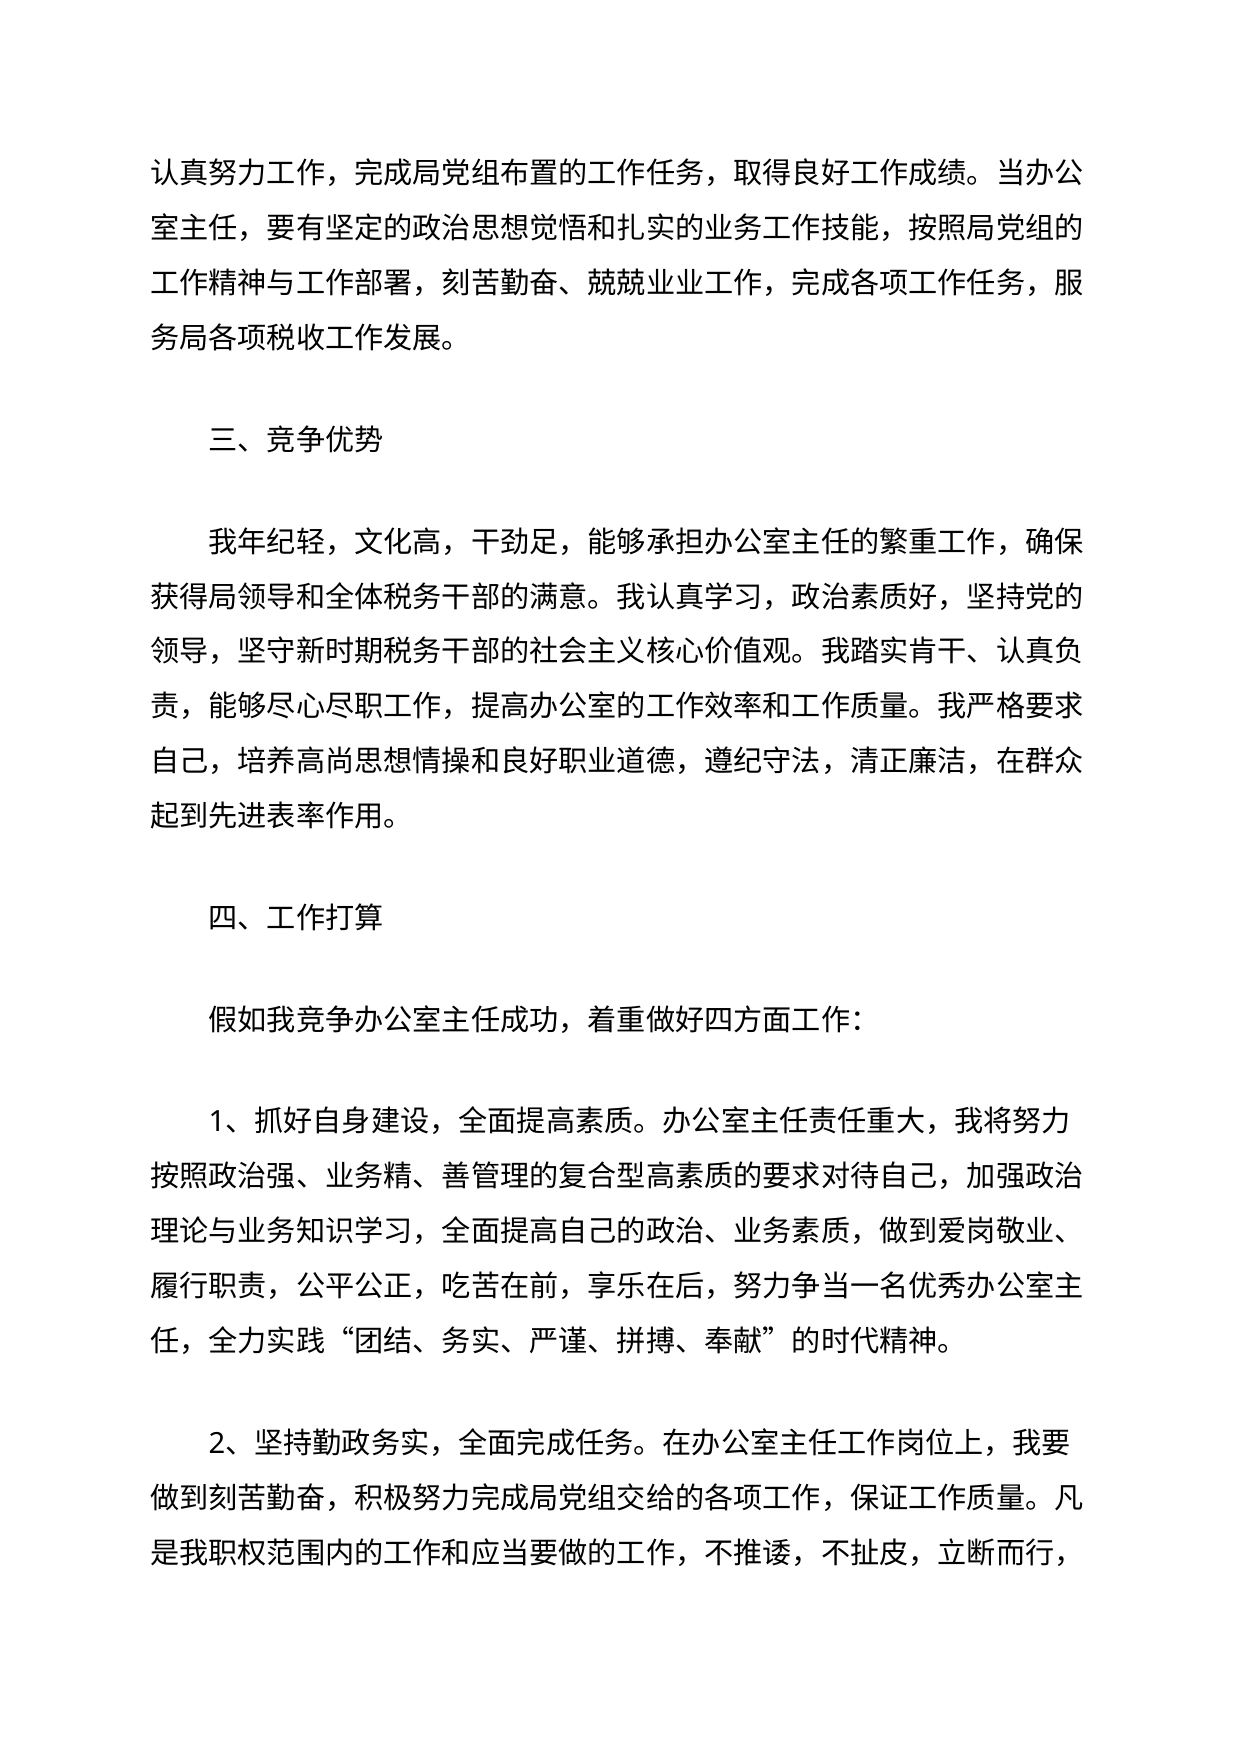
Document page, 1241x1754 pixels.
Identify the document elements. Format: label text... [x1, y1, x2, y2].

text 假如我竞争办公室主任成功，着重做好四方面工作： [150, 996, 1090, 1038]
text 三、竞争优势 [150, 416, 1090, 459]
text 我年纪轻，文化高，干劲足，能够承担办公室主任的繁重工作，确保获得局领导和全体税务干部的满意。我认真学习，政治素质好，坚持党的领导，坚守新时期税务干部的社会主义核心价值观。我踏实肯干、认真负责，能够尽心尽职工作，提高办公室的工作效率和工作质量。我严格要求自己，培养高尚思想情操和良好职业道德，遵纪守法，清正廉洁，在群众起到先进表率作用。 [150, 518, 1090, 835]
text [150, 150, 1090, 357]
text 1、抓好自身建设，全面提高素质。办公室主任责任重大，我将努力按照政治强、业务精、善管理的复合型高素质的要求对待自己，加强政治理论与业务知识学习，全面提高自己的政治、业务素质，做到爱岗敬业、履行职责，公平公正，吃苦在前，享乐在后，努力争当一名优秀办公室主任，全力实践“团结、务实、严谨、拼搏、奉献”的时代精神。 [150, 1098, 1090, 1360]
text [150, 1419, 1090, 1572]
text 四、工作打算 [150, 894, 1090, 937]
